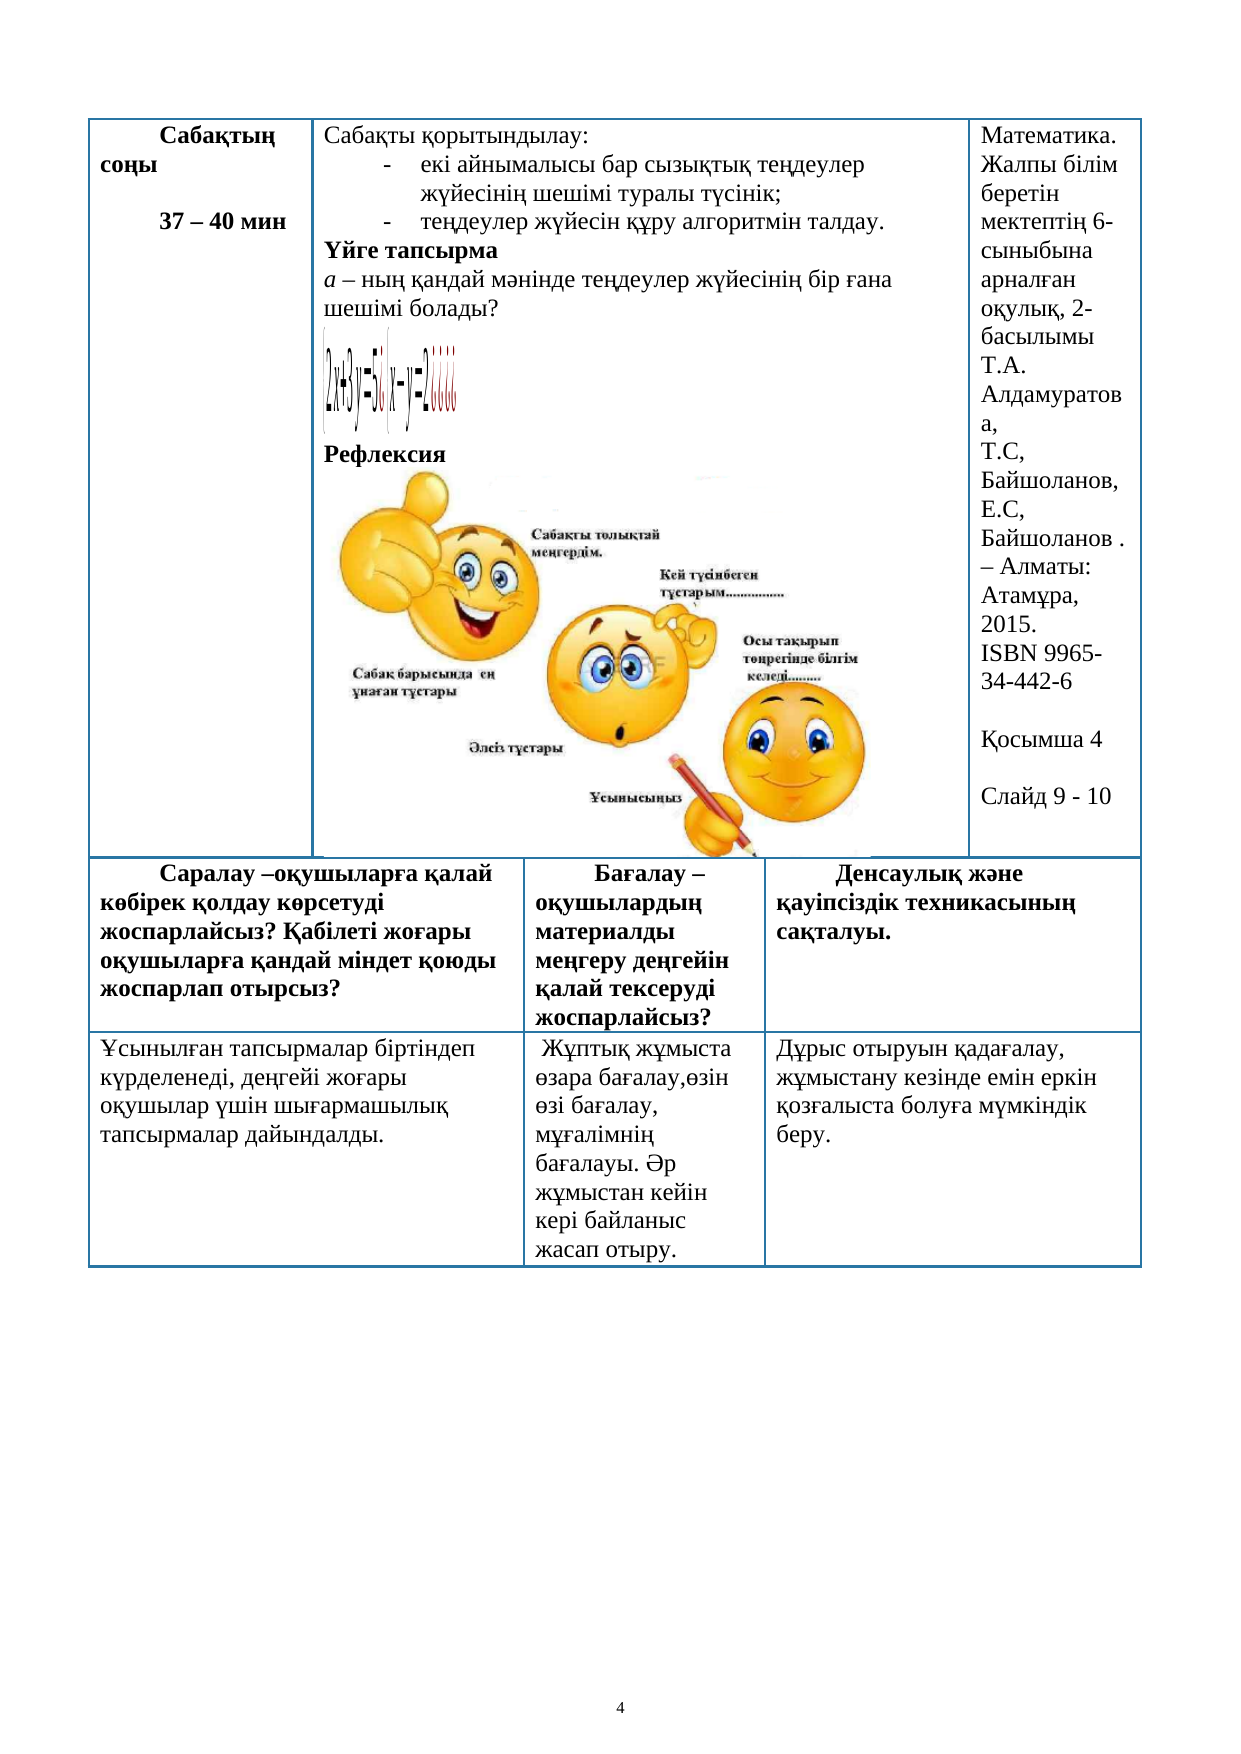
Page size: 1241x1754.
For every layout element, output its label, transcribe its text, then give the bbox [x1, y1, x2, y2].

table_cell Сабақты қорытындылау: екі айнымалысы бар сызықтық теңдеулер жүйесінің шешімі туралы түсінік; теңдеулер жүйесін құру алгоритмін талдау. Үйге тапсырма а – ның қандай мәнінде теңдеулер жүйесінің бір ғана шешімі болады? Рефлексия [314, 120, 968, 856]
table_cell Саралау –оқушыларға қалай көбірек қолдау көрсетуді жоспарлайсыз? Қабілеті жоғары оқушыларға қандай міндет қоюды жоспарлап отырсыз? [90, 859, 523, 1031]
table_cell Денсаулық және қауіпсіздік техникасының сақталуы. [766, 859, 1140, 1031]
table_cell Бағалау – оқушылардың материалды меңгеру деңгейін қалай тексеруді жоспарлайсыз? [525, 859, 764, 1031]
table_cell Сабақтың соңы 37 – 40 мин [90, 120, 311, 856]
picture [323, 467, 871, 857]
table_cell Математика. Жалпы білім беретін мектептің 6-сыныбына арналған оқулық, 2- басылымы Т.А. Алдамуратова, Т.С, Байшоланов, Е.С, Байшоланов . – Алматы: Атамұра, 2015. ISBN 9965-34-442-6 Қосымша 4 Слайд 9 - 10 [970, 120, 1140, 856]
table_cell Дұрыс отыруын қадағалау, жұмыстану кезінде емін еркін қозғалыста болуға мүмкіндік беру. [766, 1033, 1140, 1265]
table_cell Ұсынылған тапсырмалар біртіндеп күрделенеді, деңгейі жоғары оқушылар үшін шығармашылық тапсырмалар дайындалды. [90, 1033, 523, 1265]
table_cell Жұптық жұмыста өзара бағалау,өзін өзі бағалау, мұғалімнің бағалауы. Әр жұмыстан кейін кері байланыс жасап отыру. [525, 1033, 764, 1265]
